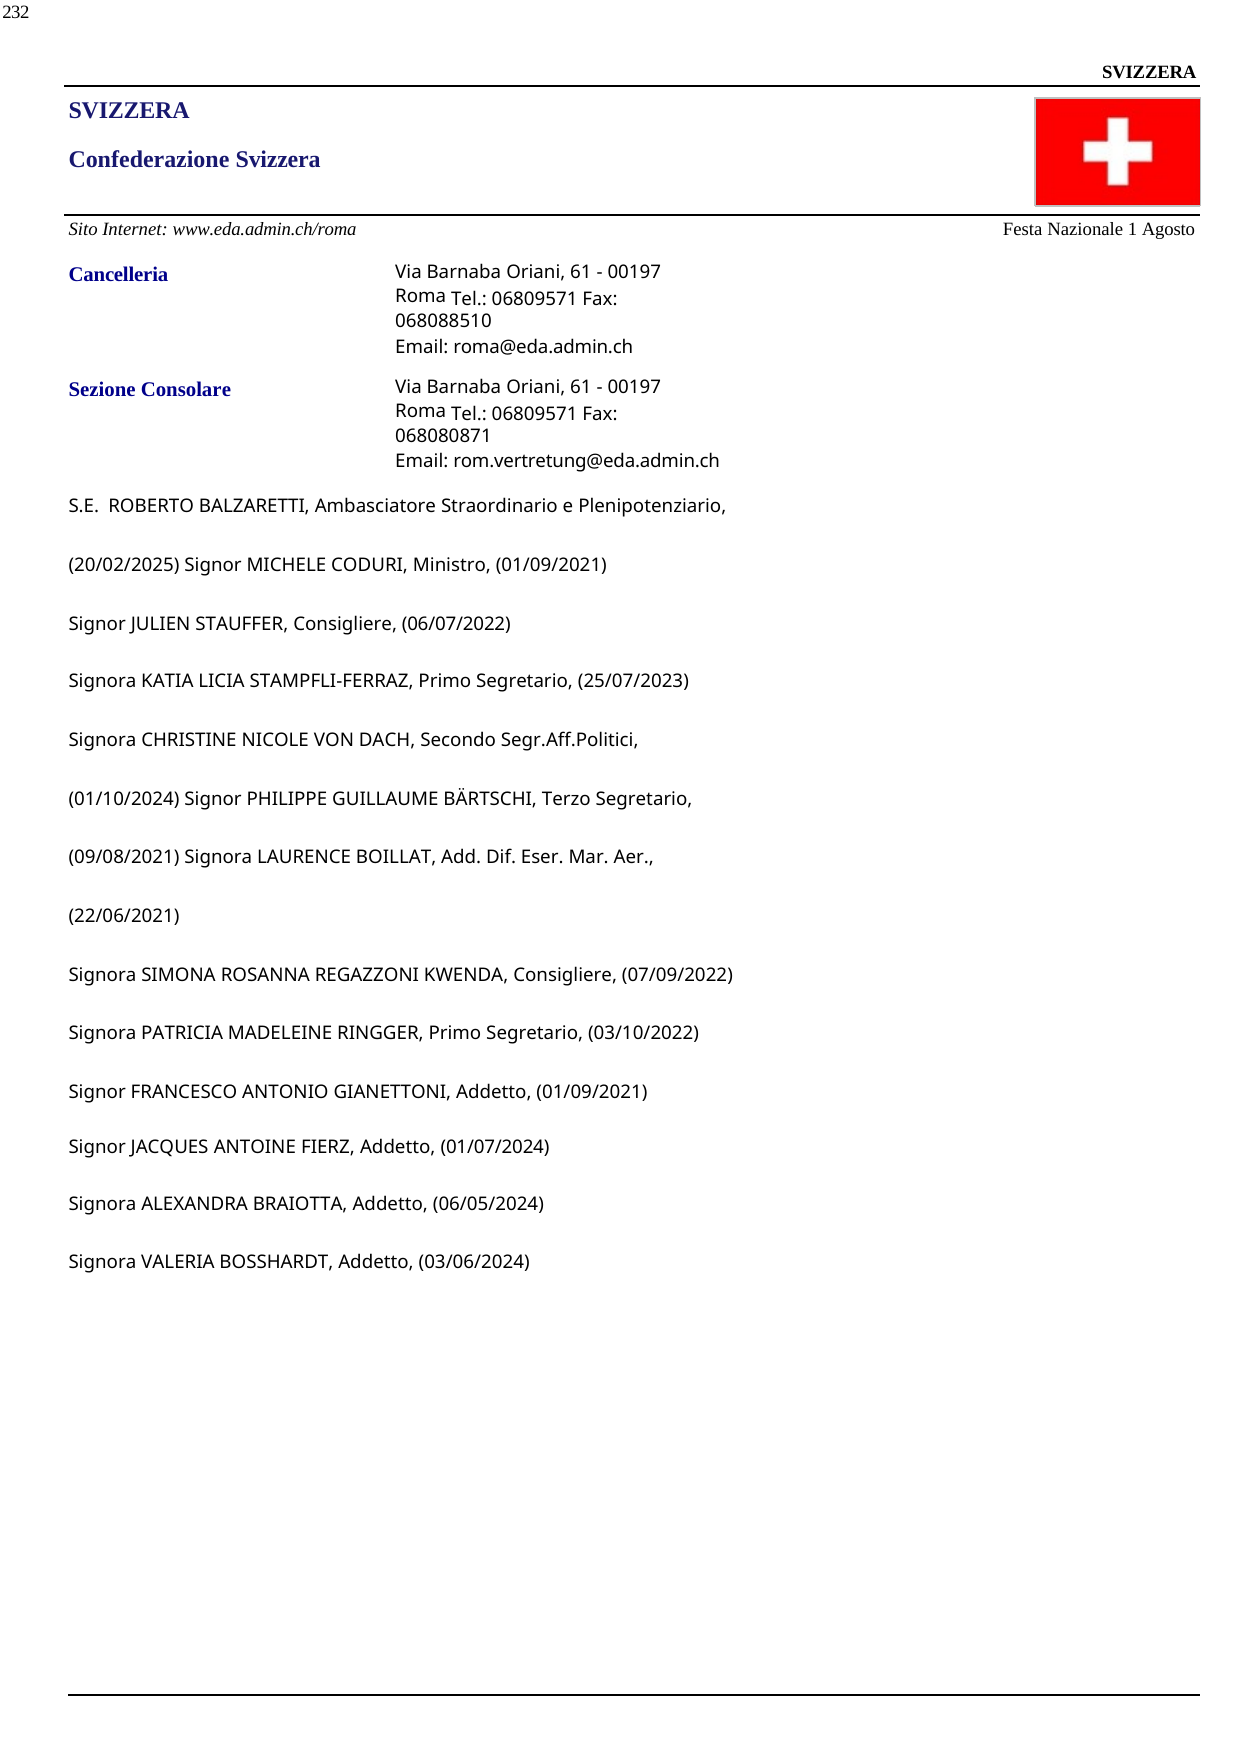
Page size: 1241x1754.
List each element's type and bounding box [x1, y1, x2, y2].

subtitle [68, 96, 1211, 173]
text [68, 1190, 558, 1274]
picture [1036, 99, 1200, 205]
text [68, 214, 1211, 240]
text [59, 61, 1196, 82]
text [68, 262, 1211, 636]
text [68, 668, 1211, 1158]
